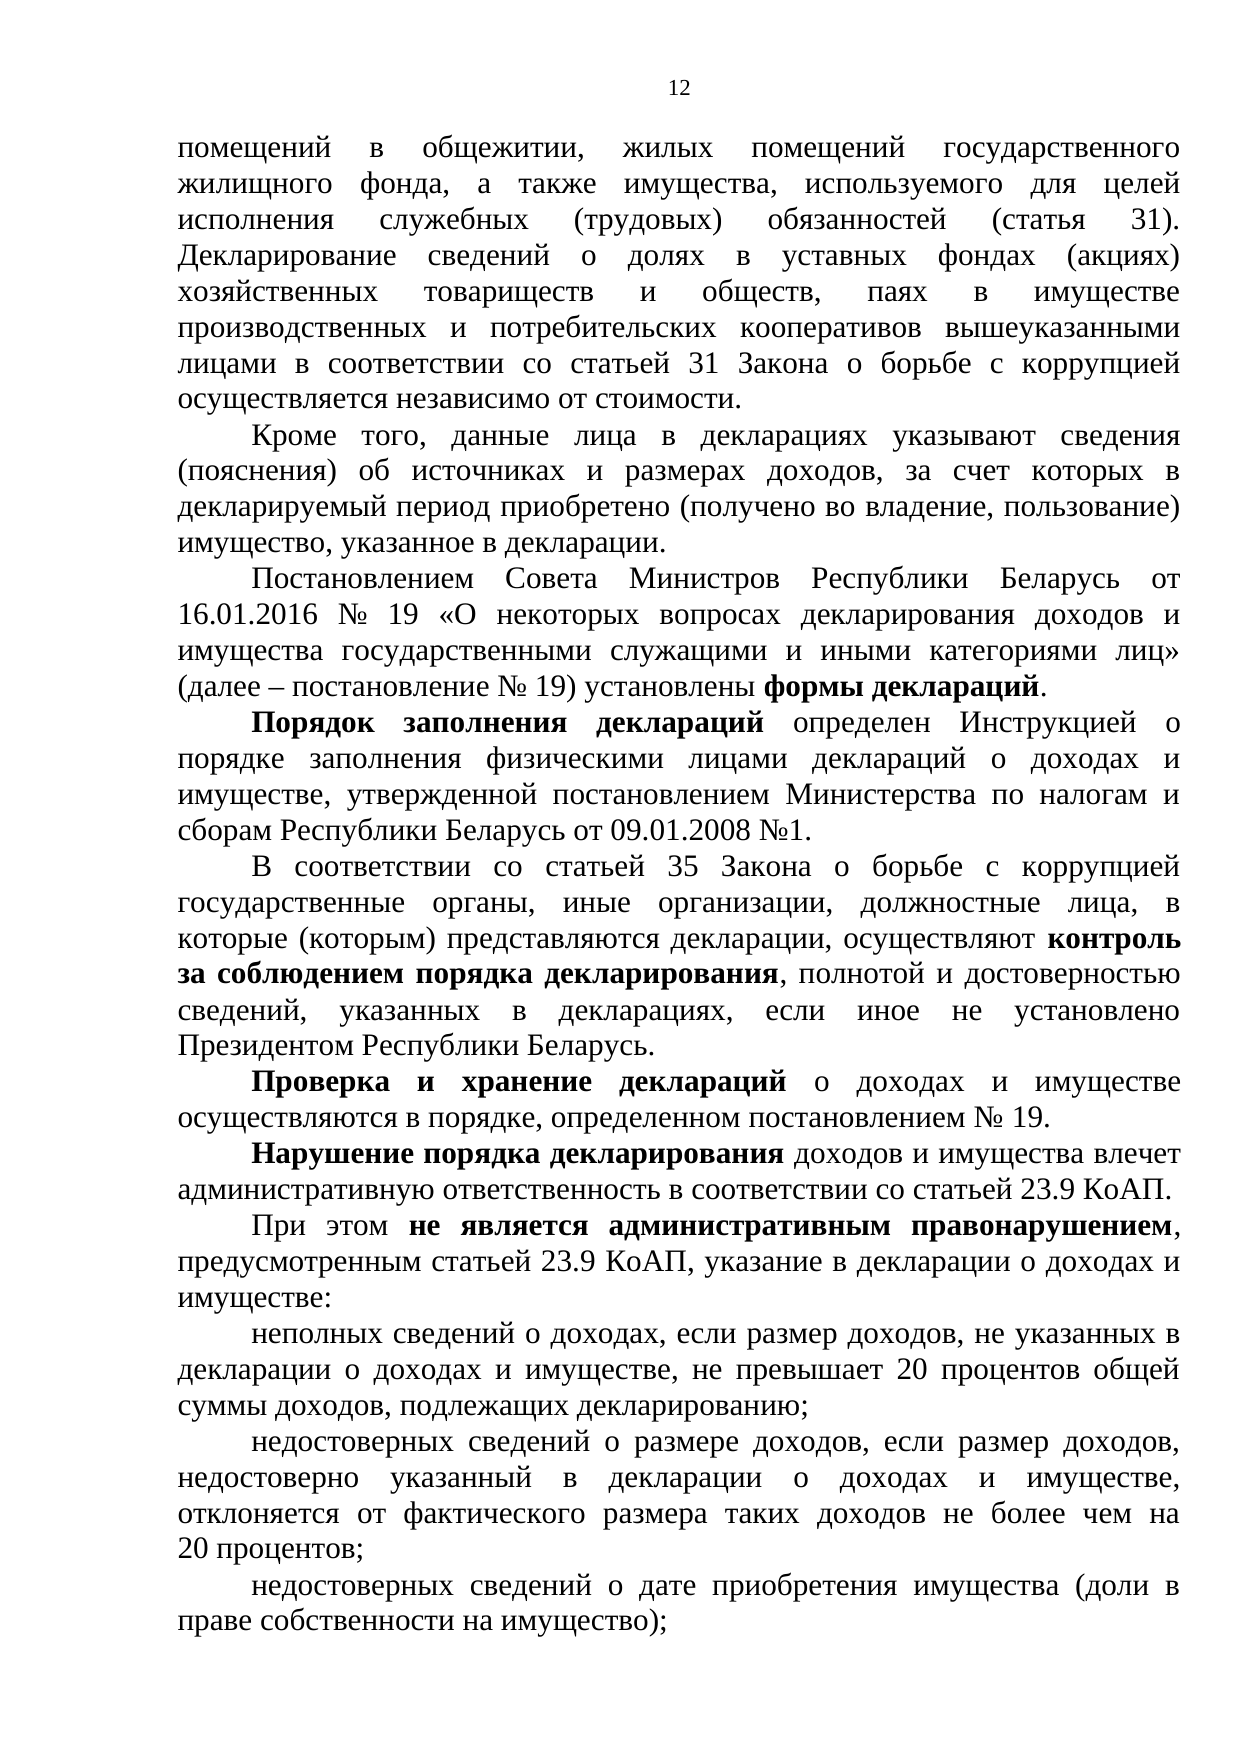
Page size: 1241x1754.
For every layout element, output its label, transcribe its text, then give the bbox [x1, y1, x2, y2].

text недостоверных сведений о дате приобретения имущества (доли в праве собственности на имущество); [177, 1566, 1181, 1638]
text Кроме того, данные лица в декларациях указывают сведения (пояснения) об источниках и размерах доходов, за счет которых в декларируемый период приобретено (получено во владение, пользование) имущество, указанное в декларации. [177, 416, 1181, 559]
text При этом не является административным правонарушением, предусмотренным статьей 23.9 КоАП, указание в декларации о доходах и имуществе: [177, 1206, 1181, 1314]
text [177, 128, 1181, 416]
text Порядок заполнения деклараций определен Инструкцией о порядке заполнения физическими лицами деклараций о доходах и имуществе, утвержденной постановлением Министерства по налогам и сборам Республики Беларусь от 09.01.2008 №1. [177, 703, 1181, 847]
text В соответствии со статьей 35 Закона о борьбе с коррупцией государственные органы, иные организации, должностные лица, в которые (которым) представляются декларации, осуществляют контроль за соблюдением порядка декларирования, полнотой и достоверностью сведений, указанных в декларациях, если иное не установлено Президентом Республики Беларусь. [177, 847, 1181, 1063]
text неполных сведений о доходах, если размер доходов, не указанных в декларации о доходах и имуществе, не превышает 20 процентов общей суммы доходов, подлежащих декларированию; [177, 1314, 1181, 1422]
text Проверка и хранение деклараций о доходах и имуществе осуществляются в порядке, определенном постановлением № 19. [177, 1063, 1181, 1134]
text Постановлением Совета Министров Республики Беларусь от 16.01.2016 № 19 «О некоторых вопросах декларирования доходов и имущества государственными служащими и иными категориями лиц» (далее – постановление № 19) установлены формы деклараций. [177, 559, 1181, 703]
text недостоверных сведений о размере доходов, если размер доходов, недостоверно указанный в декларации о доходах и имуществе, отклоняется от фактического размера таких доходов не более чем на 20 процентов; [177, 1422, 1181, 1566]
text Нарушение порядка декларирования доходов и имущества влечет административную ответственность в соответствии со статьей 23.9 КоАП. [177, 1134, 1181, 1206]
